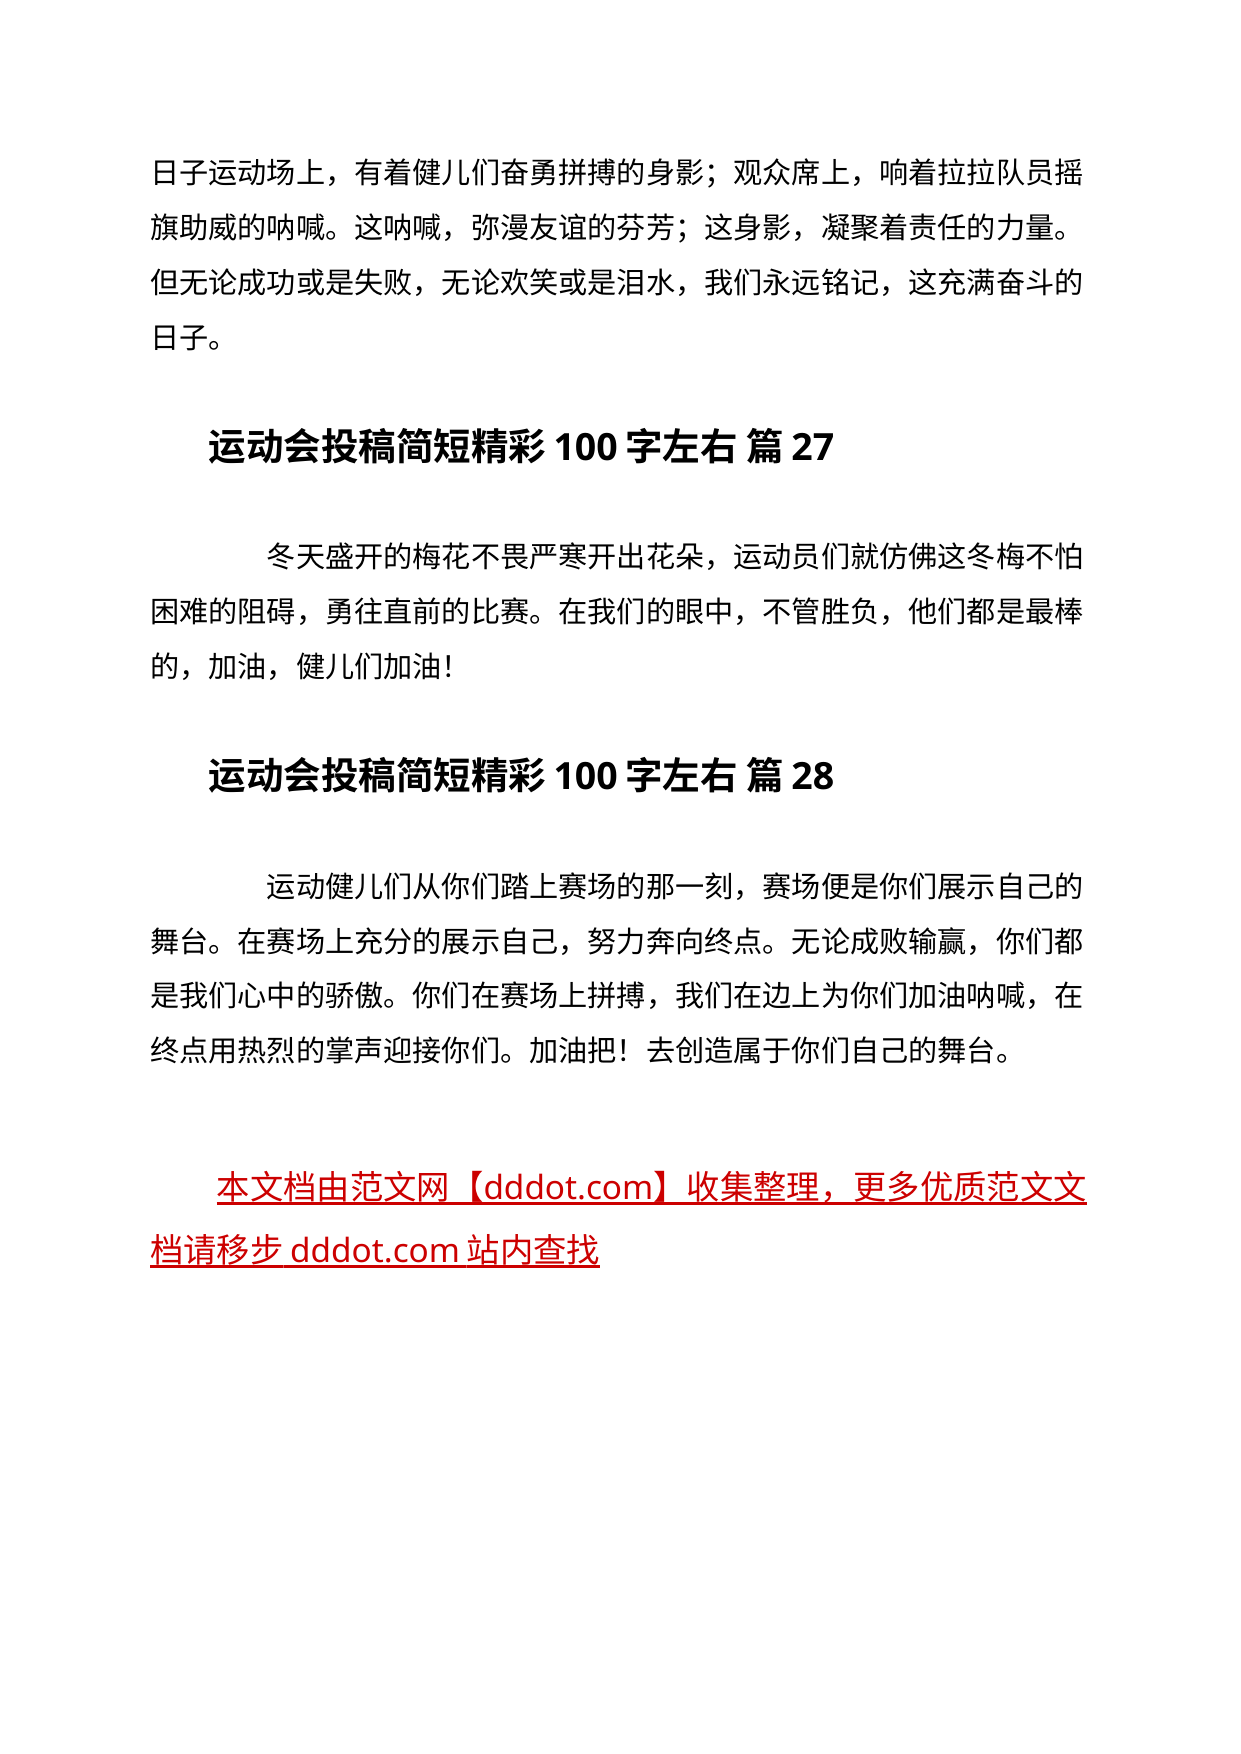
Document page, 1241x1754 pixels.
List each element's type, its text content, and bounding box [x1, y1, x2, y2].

text 运动会投稿简短精彩100字左右 篇28 [150, 746, 1090, 800]
text 运动健儿们从你们踏上赛场的那一刻，赛场便是你们展示自己的舞台。在赛场上充分的展示自己，努力奔向终点。无论成败输赢，你们都是我们心中的骄傲。你们在赛场上拼搏，我们在边上为你们加油呐喊，在终点用热烈的掌声迎接你们。加油把！去创造属于你们自己的舞台。 [150, 863, 1090, 1070]
text 本文档由范文网【dddot.com】收集整理，更多优质范文文档请移步dddot.com站内查找 [150, 1161, 1090, 1272]
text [150, 150, 1090, 357]
text 运动会投稿简短精彩100字左右 篇27 [150, 416, 1090, 471]
text 冬天盛开的梅花不畏严寒开出花朵，运动员们就仿佛这冬梅不怕困难的阻碍，勇往直前的比赛。在我们的眼中，不管胜负，他们都是最棒的，加油，健儿们加油！ [150, 534, 1090, 686]
